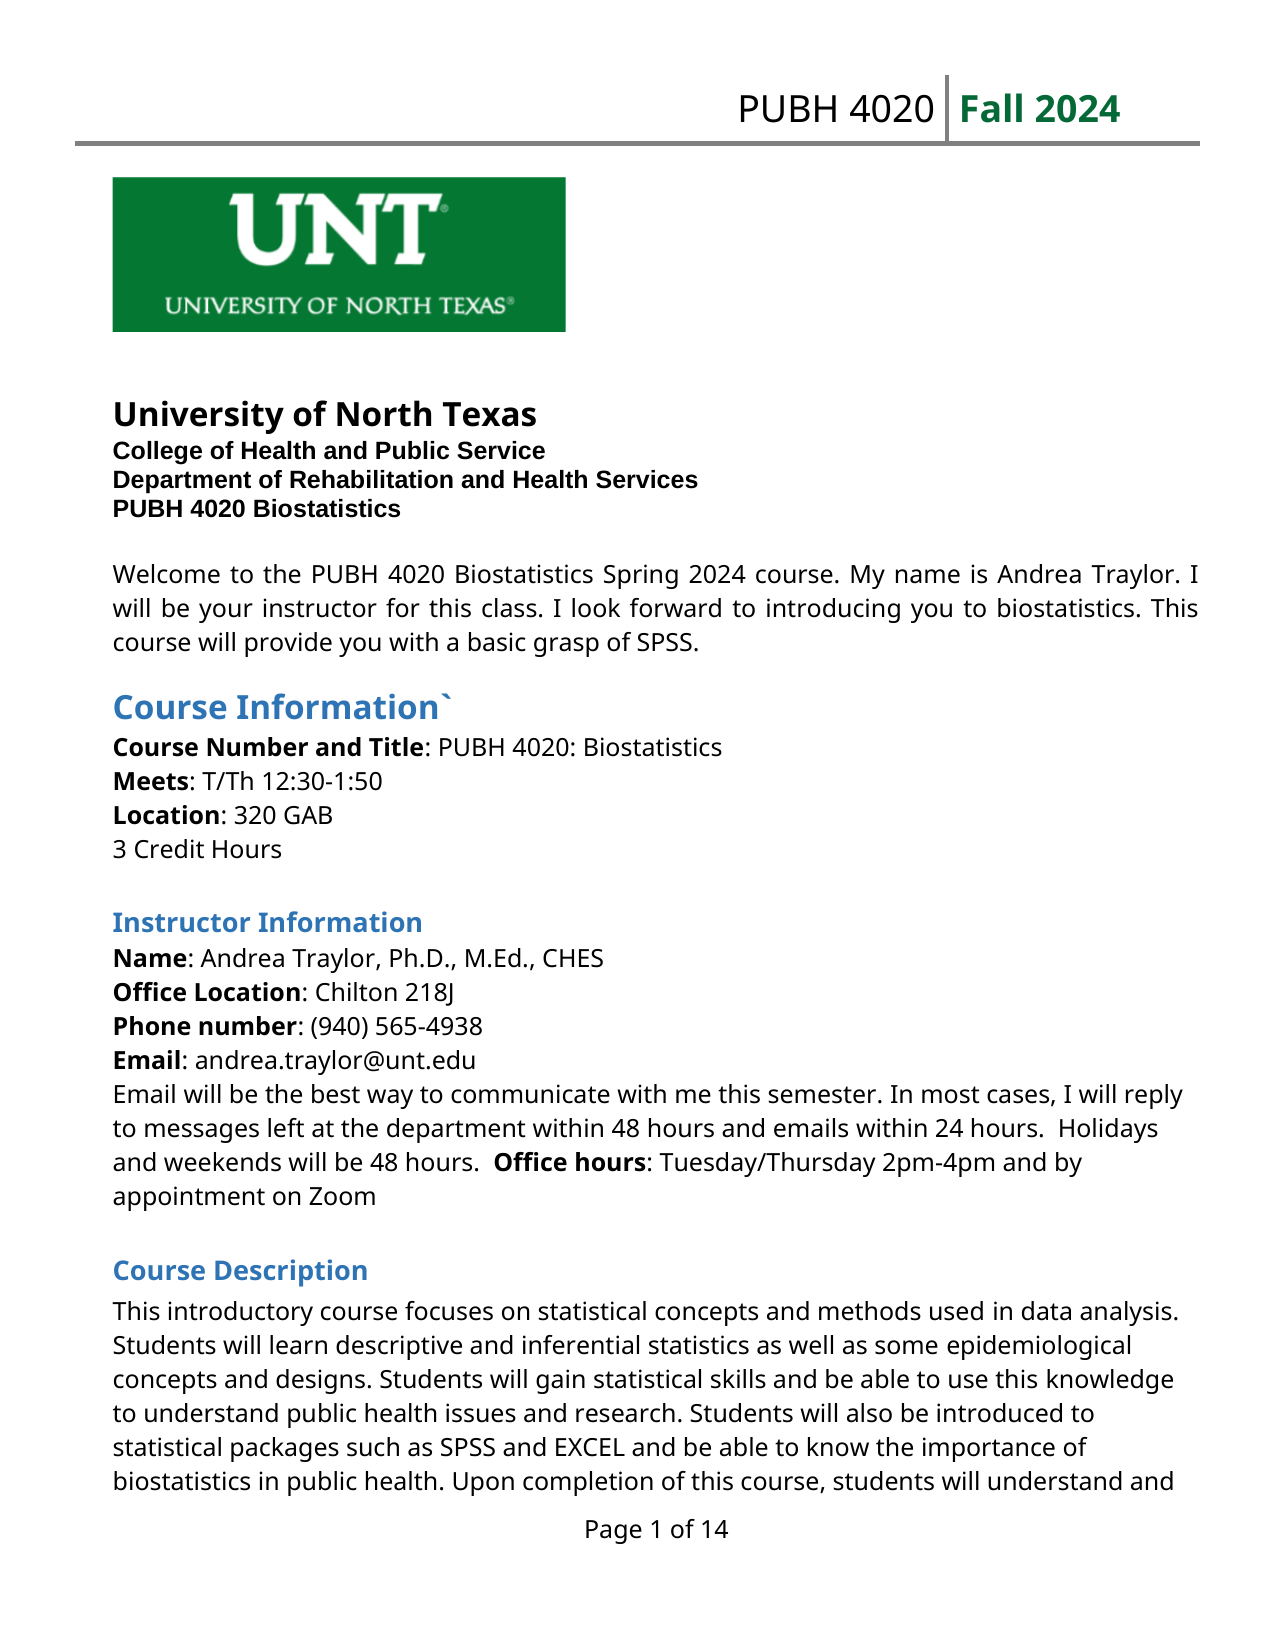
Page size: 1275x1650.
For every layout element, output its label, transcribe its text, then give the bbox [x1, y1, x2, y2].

text 3 Credit Hours [112, 831, 1200, 865]
subtitle Course Information` [112, 684, 1200, 729]
text College of Health and Public Service [112, 436, 1200, 465]
text Location: 320 GAB [112, 797, 1200, 831]
subtitle Instructor Information [112, 904, 1200, 941]
text Email will be the best way to communicate with me this semester. In most cases, I will reply to messages left at the department within 48 hours and emails within 24 hours. Holidays and weekends will be 48 hours. Office hours: Tuesday/Thursday 2pm-4pm and by appointment on Zoom [112, 1077, 1200, 1213]
text Phone number: (940) 565-4938 [112, 1009, 1200, 1043]
text Course Number and Title: PUBH 4020: Biostatistics [112, 729, 1200, 763]
text PUBH 4020 Biostatistics [112, 494, 1200, 522]
text Office Location: Chilton 218J [112, 974, 1200, 1009]
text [112, 1293, 1200, 1498]
text Welcome to the PUBH 4020 Biostatistics Spring 2024 course. My name is Andrea Traylor. I will be your instructor for this class. I look forward to introducing you to biostatistics. This course will provide you with a basic grasp of SPSS. [112, 557, 1200, 659]
subtitle Course Description [112, 1251, 1200, 1288]
picture [112, 174, 566, 332]
subtitle University of North Texas [112, 391, 1200, 436]
text Meets: T/Th 12:30-1:50 [112, 763, 1200, 797]
text Email: andrea.traylor@unt.edu [112, 1043, 1200, 1077]
text Department of Rehabilitation and Health Services [112, 465, 1200, 494]
text Name: Andrea Traylor, Ph.D., M.Ed., CHES [112, 941, 1200, 974]
